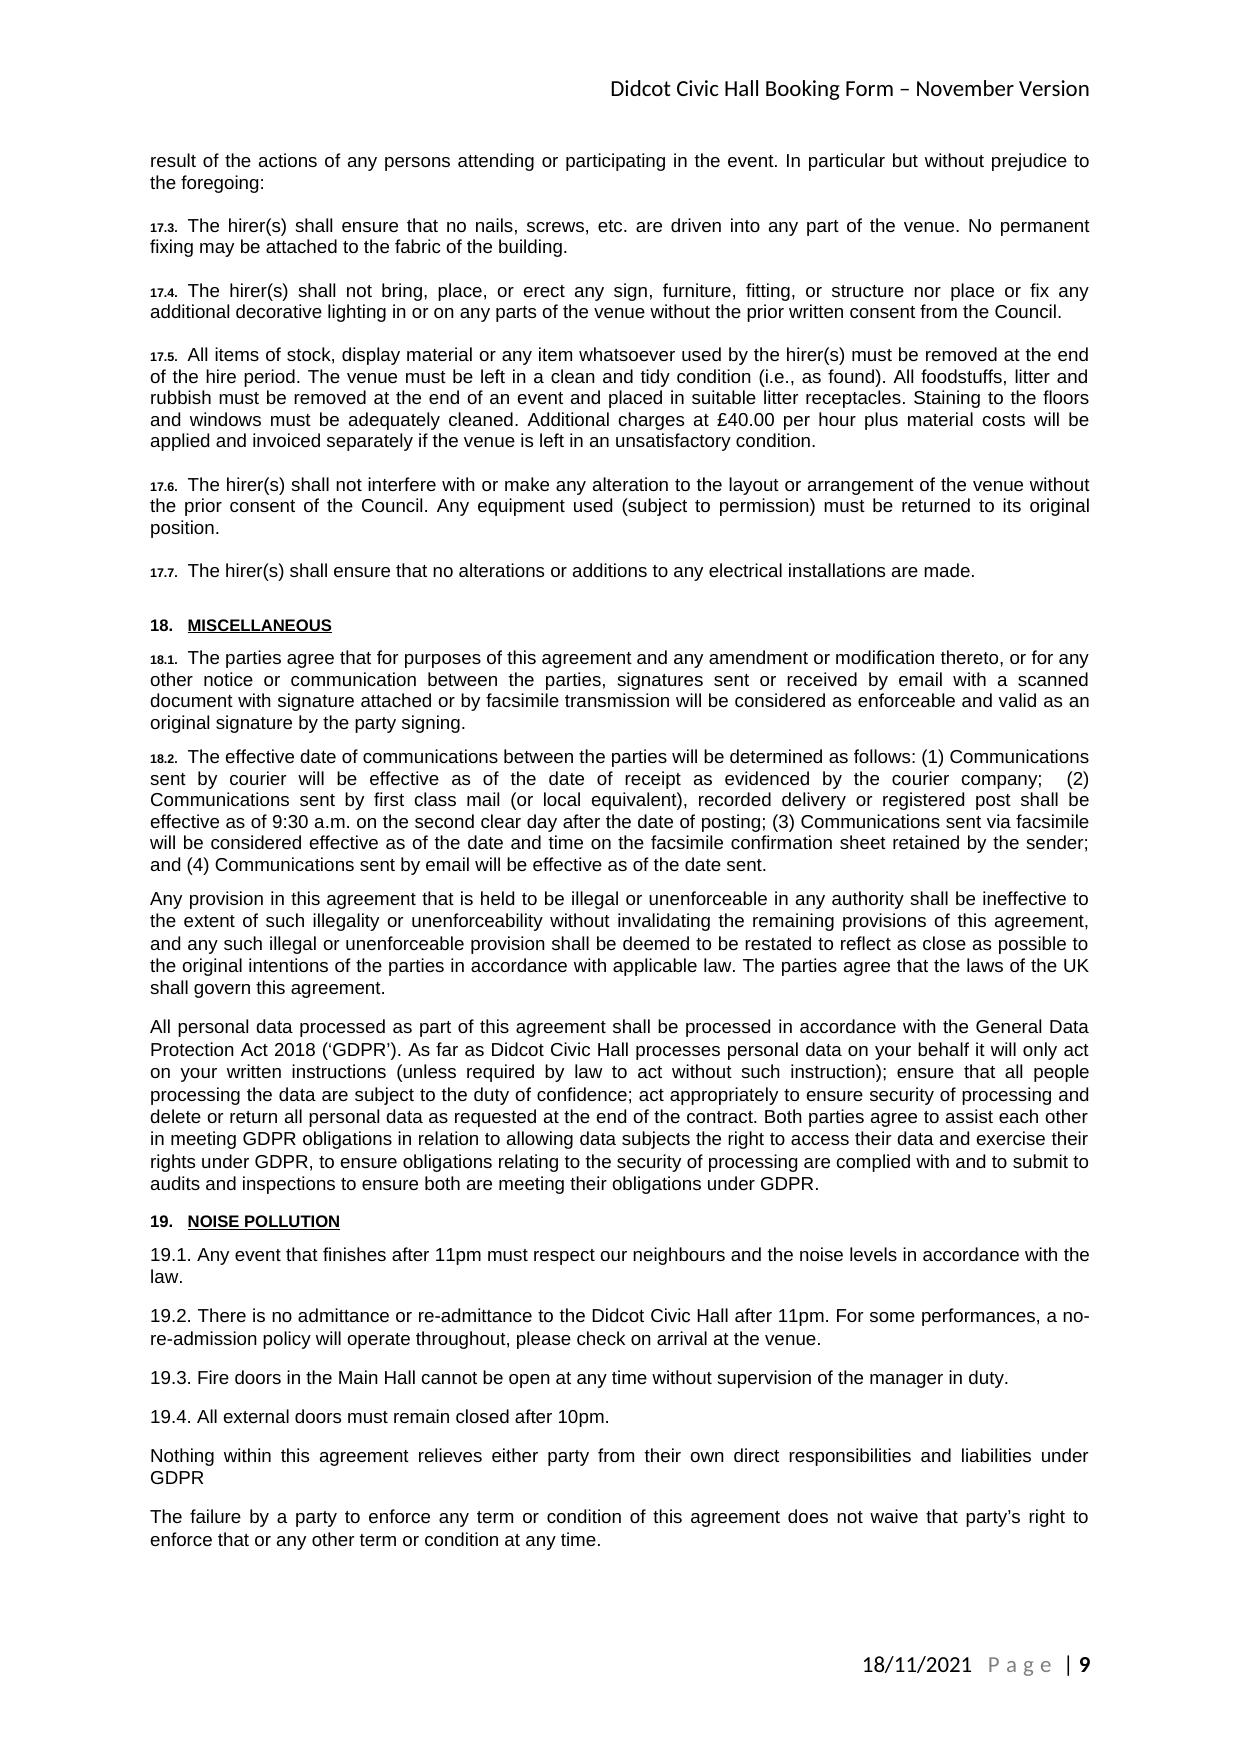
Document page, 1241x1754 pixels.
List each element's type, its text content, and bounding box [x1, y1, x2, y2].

text 19.3. Fire doors in the Main Hall cannot be open at any time without supervision of the manager in duty. [150, 1367, 1090, 1388]
text All personal data processed as part of this agreement shall be processed in accordance with the General Data Protection Act 2018 (‘GDPR’). As far as Didcot Civic Hall processes personal data on your behalf it will only act on your written instructions (unless required by law to act without such instruction); ensure that all people processing the data are subject to the duty of confidence; act appropriately to ensure security of processing and delete or return all personal data as requested at the end of the contract. Both parties agree to assist each other in meeting GDPR obligations in relation to allowing data subjects the right to access their data and exercise their rights under GDPR, to ensure obligations relating to the security of processing are complied with and to submit to audits and inspections to ensure both are meeting their obligations under GDPR. [150, 1016, 1090, 1194]
text Any provision in this agreement that is held to be illegal or unenforceable in any authority shall be ineffective to the extent of such illegality or unenforceability without invalidating the remaining provisions of this agreement, and any such illegal or unenforceable provision shall be deemed to be restated to reflect as close as possible to the original intentions of the parties in accordance with applicable law. The parties agree that the laws of the UK shall govern this agreement. [150, 888, 1090, 999]
text 19.2. There is no admittance or re-admittance to the Didcot Civic Hall after 11pm. For some performances, a no-re-admission policy will operate throughout, please check on arrival at the venue. [150, 1305, 1090, 1349]
text Nothing within this agreement relieves either party from their own direct responsibilities and liabilities under GDPR [150, 1445, 1090, 1489]
text The failure by a party to enforce any term or condition of this agreement does not waive that party’s right to enforce that or any other term or condition at any time. [150, 1506, 1090, 1550]
list The effective date of communications between the parties will be determined as follows: (1) Communications sent by courier will be effective as of the date of receipt as evidenced by the courier company; (2) Communications sent by first class mail (or local equivalent), recorded delivery or registered post shall be effective as of 9:30 a.m. on the second clear day after the date of posting; (3) Communications sent via facsimile will be considered effective as of the date and time on the facsimile confirmation sheet retained by the sender; and (4) Communications sent by email will be effective as of the date sent. [150, 746, 1090, 875]
text 19.4. All external doors must remain closed after 10pm. [150, 1406, 1090, 1427]
list All items of stock, display material or any item whatsoever used by the hirer(s) must be removed at the end of the hire period. The venue must be left in a clean and tidy condition (i.e., as found). All foodstuffs, litter and rubbish must be removed at the end of an event and placed in suitable litter receptacles. Staining to the floors and windows must be adequately cleaned. Additional charges at £40.00 per hour plus material costs will be applied and invoiced separately if the venue is left in an unsatisfactory condition. [150, 344, 1090, 452]
list noise pollution [150, 1212, 1090, 1231]
list The hirer(s) shall ensure that no alterations or additions to any electrical installations are made. [150, 560, 1090, 581]
text 19.1. Any event that finishes after 11pm must respect our neighbours and the noise levels in accordance with the law. [150, 1244, 1090, 1288]
list The hirer(s) shall ensure that no nails, screws, etc. are driven into any part of the venue. No permanent fixing may be attached to the fabric of the building. [150, 215, 1090, 258]
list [150, 150, 1090, 193]
list The hirer(s) shall not bring, place, or erect any sign, furniture, fitting, or structure nor place or fix any additional decorative lighting in or on any parts of the venue without the prior written consent from the Council. [150, 279, 1090, 322]
list The hirer(s) shall not interfere with or make any alteration to the layout or arrangement of the venue without the prior consent of the Council. Any equipment used (subject to permission) must be returned to its original position. [150, 473, 1090, 538]
list The parties agree that for purposes of this agreement and any amendment or modification thereto, or for any other notice or communication between the parties, signatures sent or received by email with a scanned document with signature attached or by facsimile transmission will be considered as enforceable and valid as an original signature by the party signing. [150, 647, 1090, 733]
list MISCELLANEOUS [150, 615, 1090, 634]
